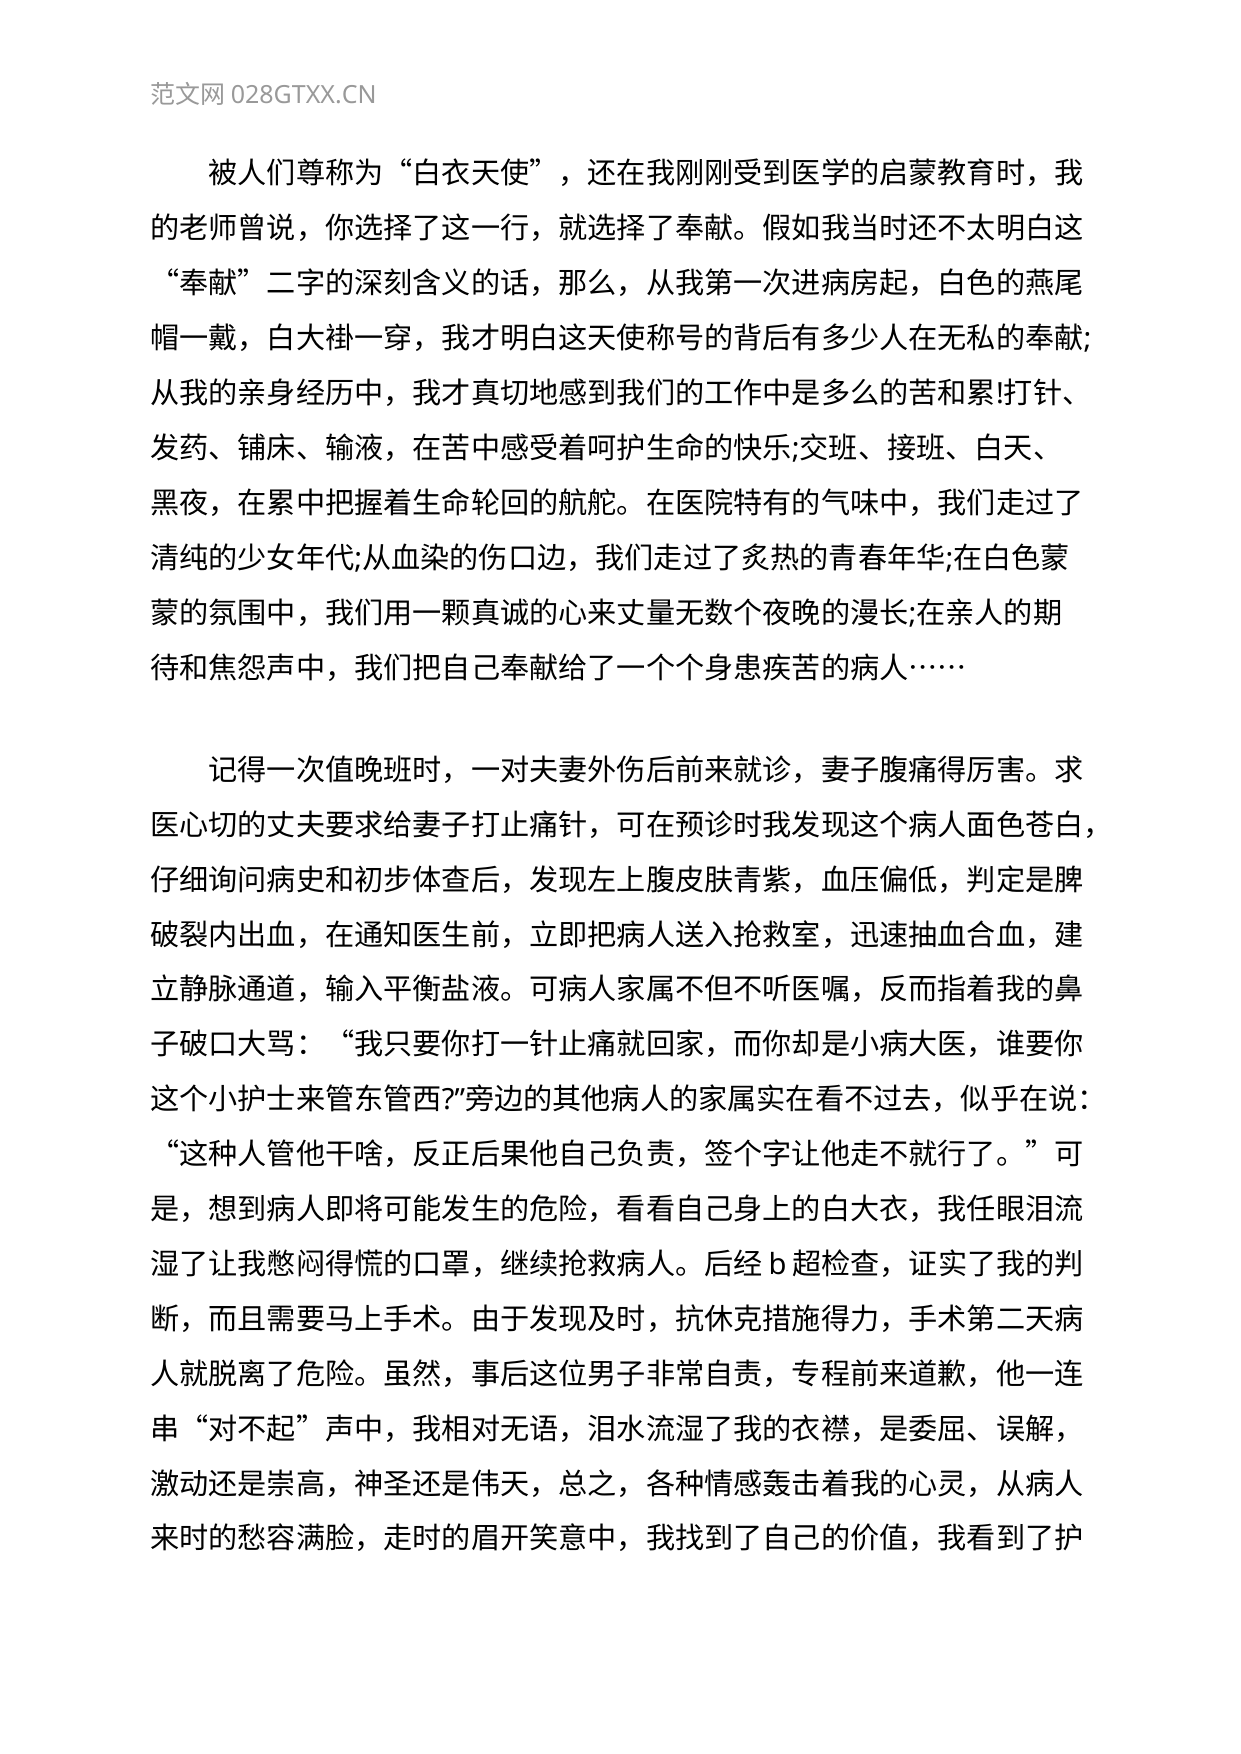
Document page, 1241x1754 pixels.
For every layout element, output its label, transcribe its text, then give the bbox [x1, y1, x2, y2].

text 被人们尊称为“白衣天使”，还在我刚刚受到医学的启蒙教育时，我的老师曾说，你选择了这一行，就选择了奉献。假如我当时还不太明白这“奉献”二字的深刻含义的话，那么，从我第一次进病房起，白色的燕尾帽一戴，白大褂一穿，我才明白这天使称号的背后有多少人在无私的奉献;从我的亲身经历中，我才真切地感到我们的工作中是多么的苦和累!打针、发药、铺床、输液，在苦中感受着呵护生命的快乐;交班、接班、白天、黑夜，在累中把握着生命轮回的航舵。在医院特有的气味中，我们走过了清纯的少女年代;从血染的伤口边，我们走过了炙热的青春年华;在白色蒙蒙的氛围中，我们用一颗真诚的心来丈量无数个夜晚的漫长;在亲人的期待和焦怨声中，我们把自己奉献给了一个个身患疾苦的病人…… [150, 150, 1090, 687]
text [150, 746, 1090, 1557]
